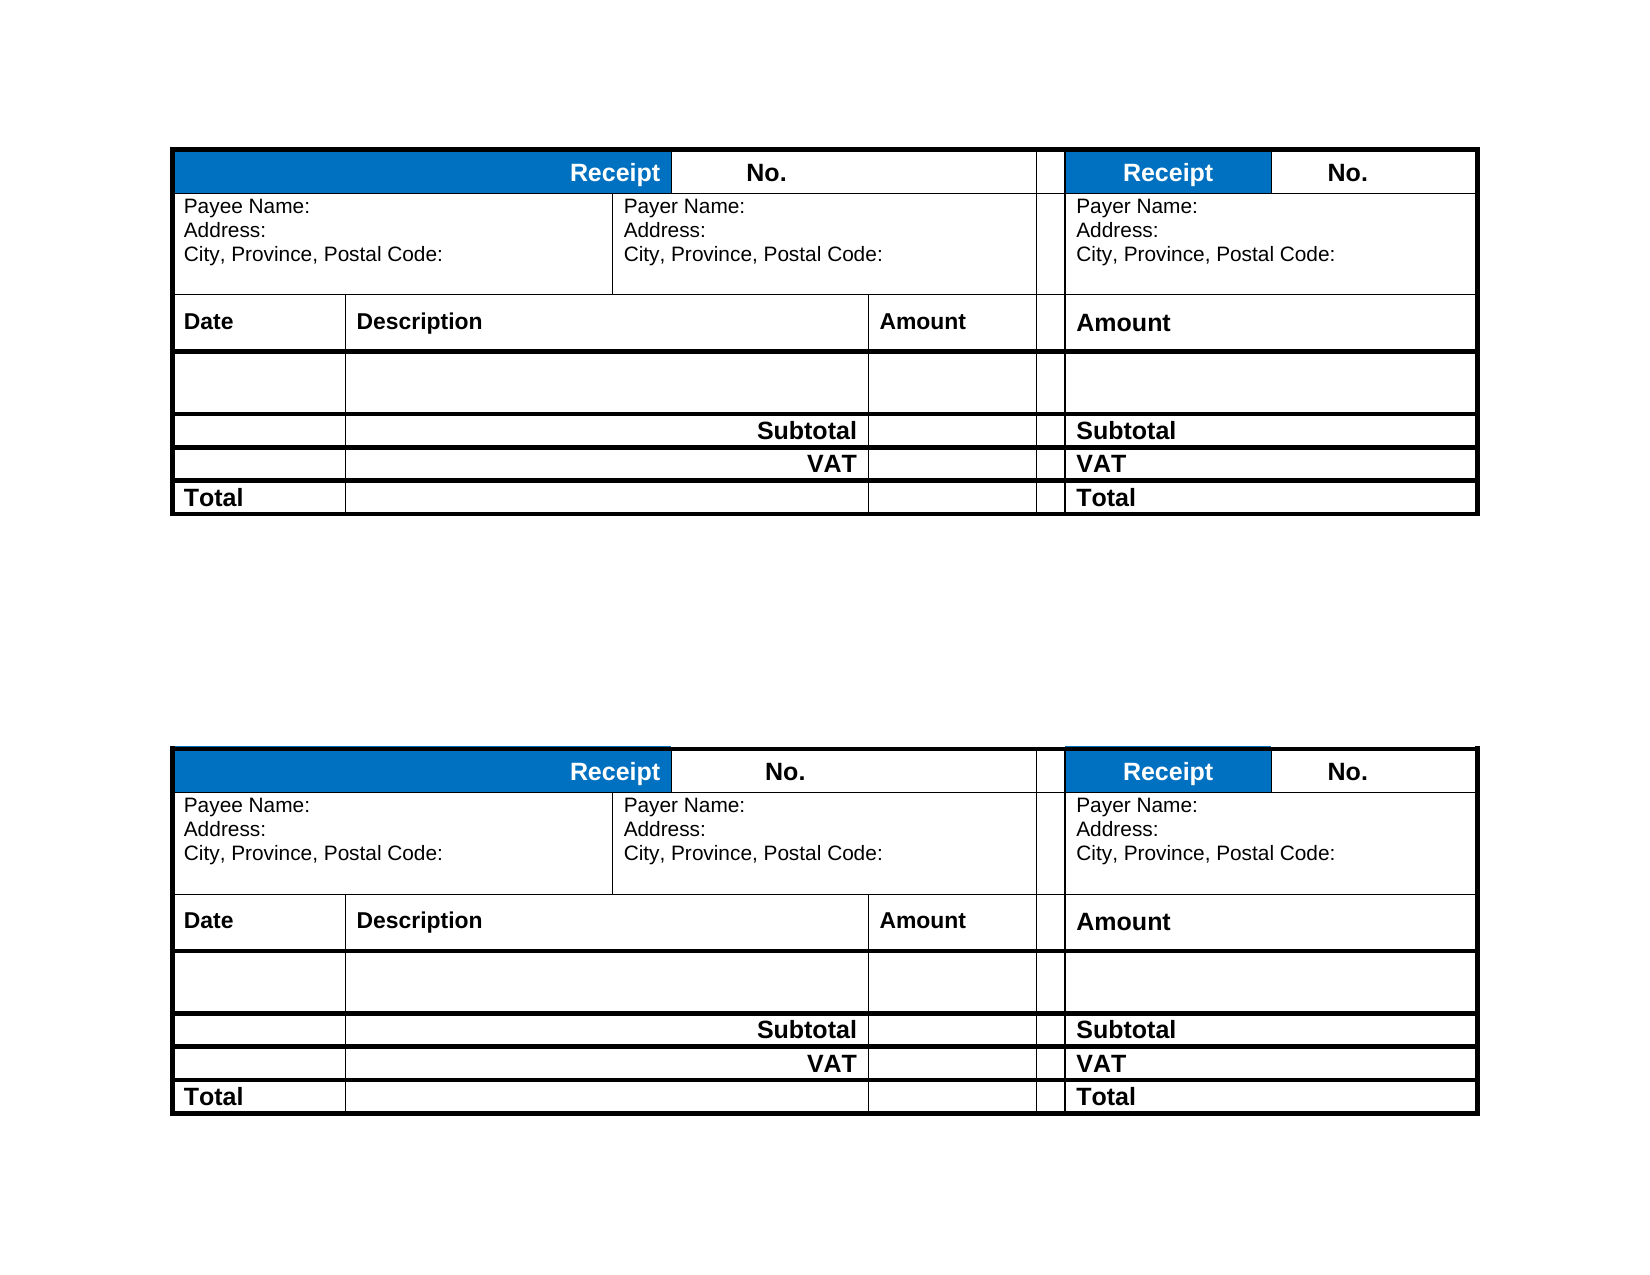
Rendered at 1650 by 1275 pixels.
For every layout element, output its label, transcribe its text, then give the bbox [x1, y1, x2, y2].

table_header Receipt [175, 751, 671, 792]
table_cell [1037, 793, 1064, 894]
table_cell [1066, 953, 1475, 1011]
table_cell Subtotal [346, 1016, 868, 1044]
table_cell [346, 1082, 868, 1111]
table_cell Payer Name: Address: City, Province, Postal Code: [1066, 194, 1475, 294]
table_cell [175, 953, 345, 1011]
table_cell [1037, 295, 1064, 349]
table_cell [1037, 1016, 1064, 1044]
table_header No. [672, 152, 1036, 193]
table_cell [346, 953, 868, 1011]
table_cell [869, 1016, 1036, 1044]
table_header Receipt [1066, 751, 1271, 792]
table_cell Description [346, 295, 868, 349]
table_cell Date [175, 295, 345, 349]
table_cell Amount [869, 895, 1036, 949]
table_cell Subtotal [1066, 416, 1475, 445]
table_header Receipt [1066, 152, 1271, 193]
table_cell Amount [1066, 895, 1475, 949]
table_cell [869, 483, 1036, 512]
table_cell [869, 450, 1036, 478]
table_cell Subtotal [1066, 1016, 1475, 1044]
table_cell VAT [346, 450, 868, 478]
table_cell Subtotal [346, 416, 868, 445]
table_cell Payer Name: Address: City, Province, Postal Code: [613, 194, 1036, 294]
table_cell [175, 354, 345, 411]
table_cell [175, 1016, 345, 1044]
table_cell Description [346, 895, 868, 949]
table_header [1037, 751, 1064, 792]
table_cell VAT [1066, 450, 1475, 478]
table_header No. [1272, 152, 1475, 193]
table_cell [1037, 895, 1064, 949]
table_cell [175, 1049, 345, 1078]
table_cell [1037, 483, 1064, 512]
table_cell [1037, 416, 1064, 445]
table_cell [175, 416, 345, 445]
table_cell [1037, 450, 1064, 478]
table_cell Total [175, 1082, 345, 1111]
table_cell Date [175, 895, 345, 949]
table_cell Payee Name: Address: City, Province, Postal Code: [175, 793, 612, 894]
table_header [1037, 152, 1064, 193]
table_cell [1066, 354, 1475, 411]
table_cell [1037, 194, 1064, 294]
table_cell Payer Name: Address: City, Province, Postal Code: [1066, 793, 1475, 894]
table_cell [869, 1082, 1036, 1111]
table_header No. [672, 751, 1036, 792]
table_cell Payer Name: Address: City, Province, Postal Code: [613, 793, 1036, 894]
table_cell Amount [869, 295, 1036, 349]
table_cell [1037, 1082, 1064, 1111]
table_cell Amount [1066, 295, 1475, 349]
table_cell [869, 1049, 1036, 1078]
table_cell [869, 416, 1036, 445]
table_cell [346, 483, 868, 512]
table_header No. [1272, 751, 1475, 792]
table_cell VAT [346, 1049, 868, 1078]
table_cell Total [1066, 483, 1475, 512]
table_cell Total [1066, 1082, 1475, 1111]
table_cell [346, 354, 868, 411]
table_cell [175, 450, 345, 478]
table_cell VAT [1066, 1049, 1475, 1078]
table_header Receipt [175, 152, 671, 193]
table_cell Payee Name: Address: City, Province, Postal Code: [175, 194, 612, 294]
table_cell [1037, 953, 1064, 1011]
table_cell Total [175, 483, 345, 512]
table_cell [869, 953, 1036, 1011]
table_cell [1037, 354, 1064, 411]
table_cell [1037, 1049, 1064, 1078]
table_cell [869, 354, 1036, 411]
